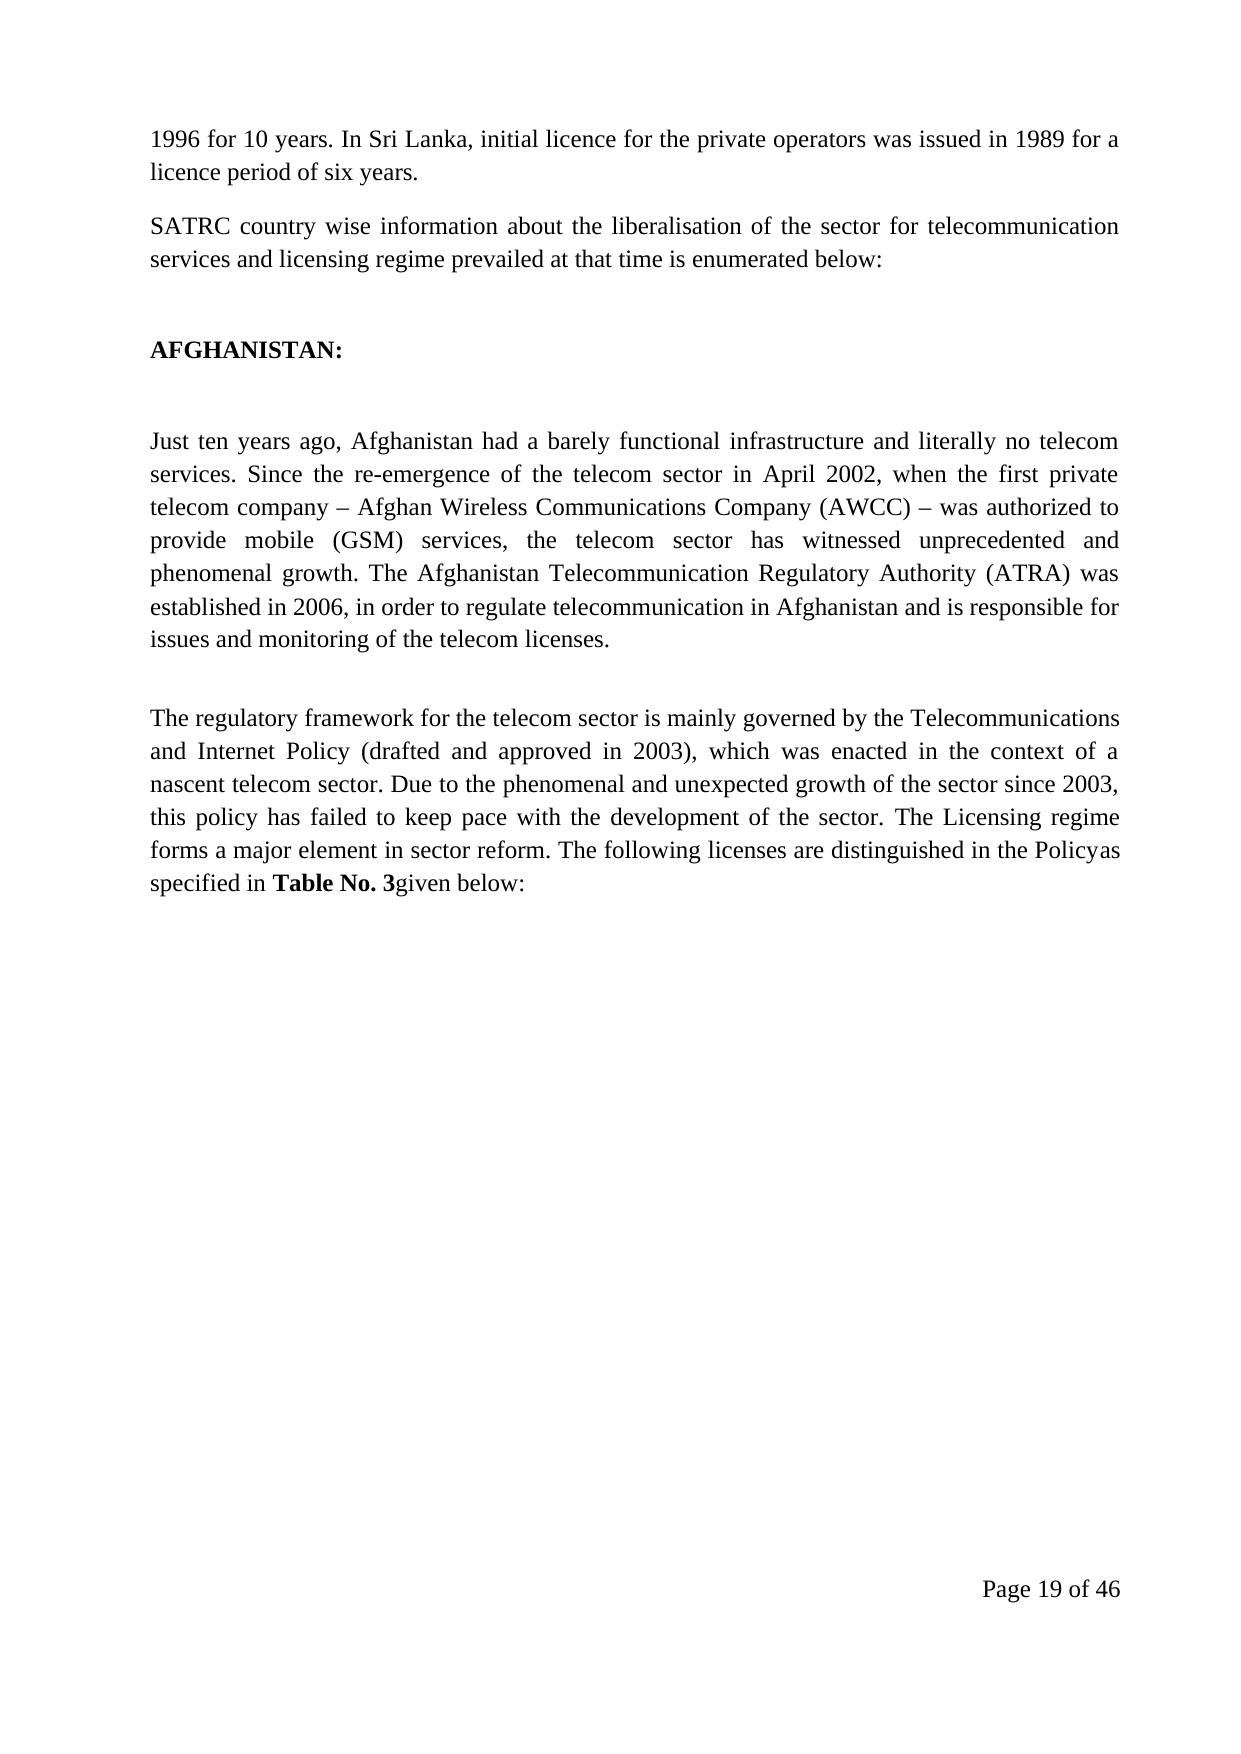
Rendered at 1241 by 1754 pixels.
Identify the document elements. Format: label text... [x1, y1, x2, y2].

list Just ten years ago, Afghanistan had a barely functional infrastructure and literally no telecom services. Since the re-emergence of the telecom sector in April 2002, when the first private telecom company – Afghan Wireless Communications Company (AWCC) – was authorized to provide mobile (GSM) services, the telecom sector has witnessed unprecedented and phenomenal growth. The Afghanistan Telecommunication Regulatory Authority (ATRA) was established in 2006, in order to regulate telecommunication in Afghanistan and is responsible for issues and monitoring of the telecom licenses. [150, 426, 1120, 653]
text AFGHANISTAN: [150, 335, 1120, 364]
text SATRC country wise information about the liberalisation of the sector for telecommunication services and licensing regime prevailed at that time is enumerated below: [150, 211, 1120, 273]
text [150, 124, 1120, 186]
text The regulatory framework for the telecom sector is mainly governed by the Telecommunications and Internet Policy (drafted and approved in 2003), which was enacted in the context of a nascent telecom sector. Due to the phenomenal and unexpected growth of the sector since 2003, this policy has failed to keep pace with the development of the sector. The Licensing regime forms a major element in sector reform. The following licenses are distinguished in the Policyas specified in Table No. 3given below: [150, 703, 1120, 897]
